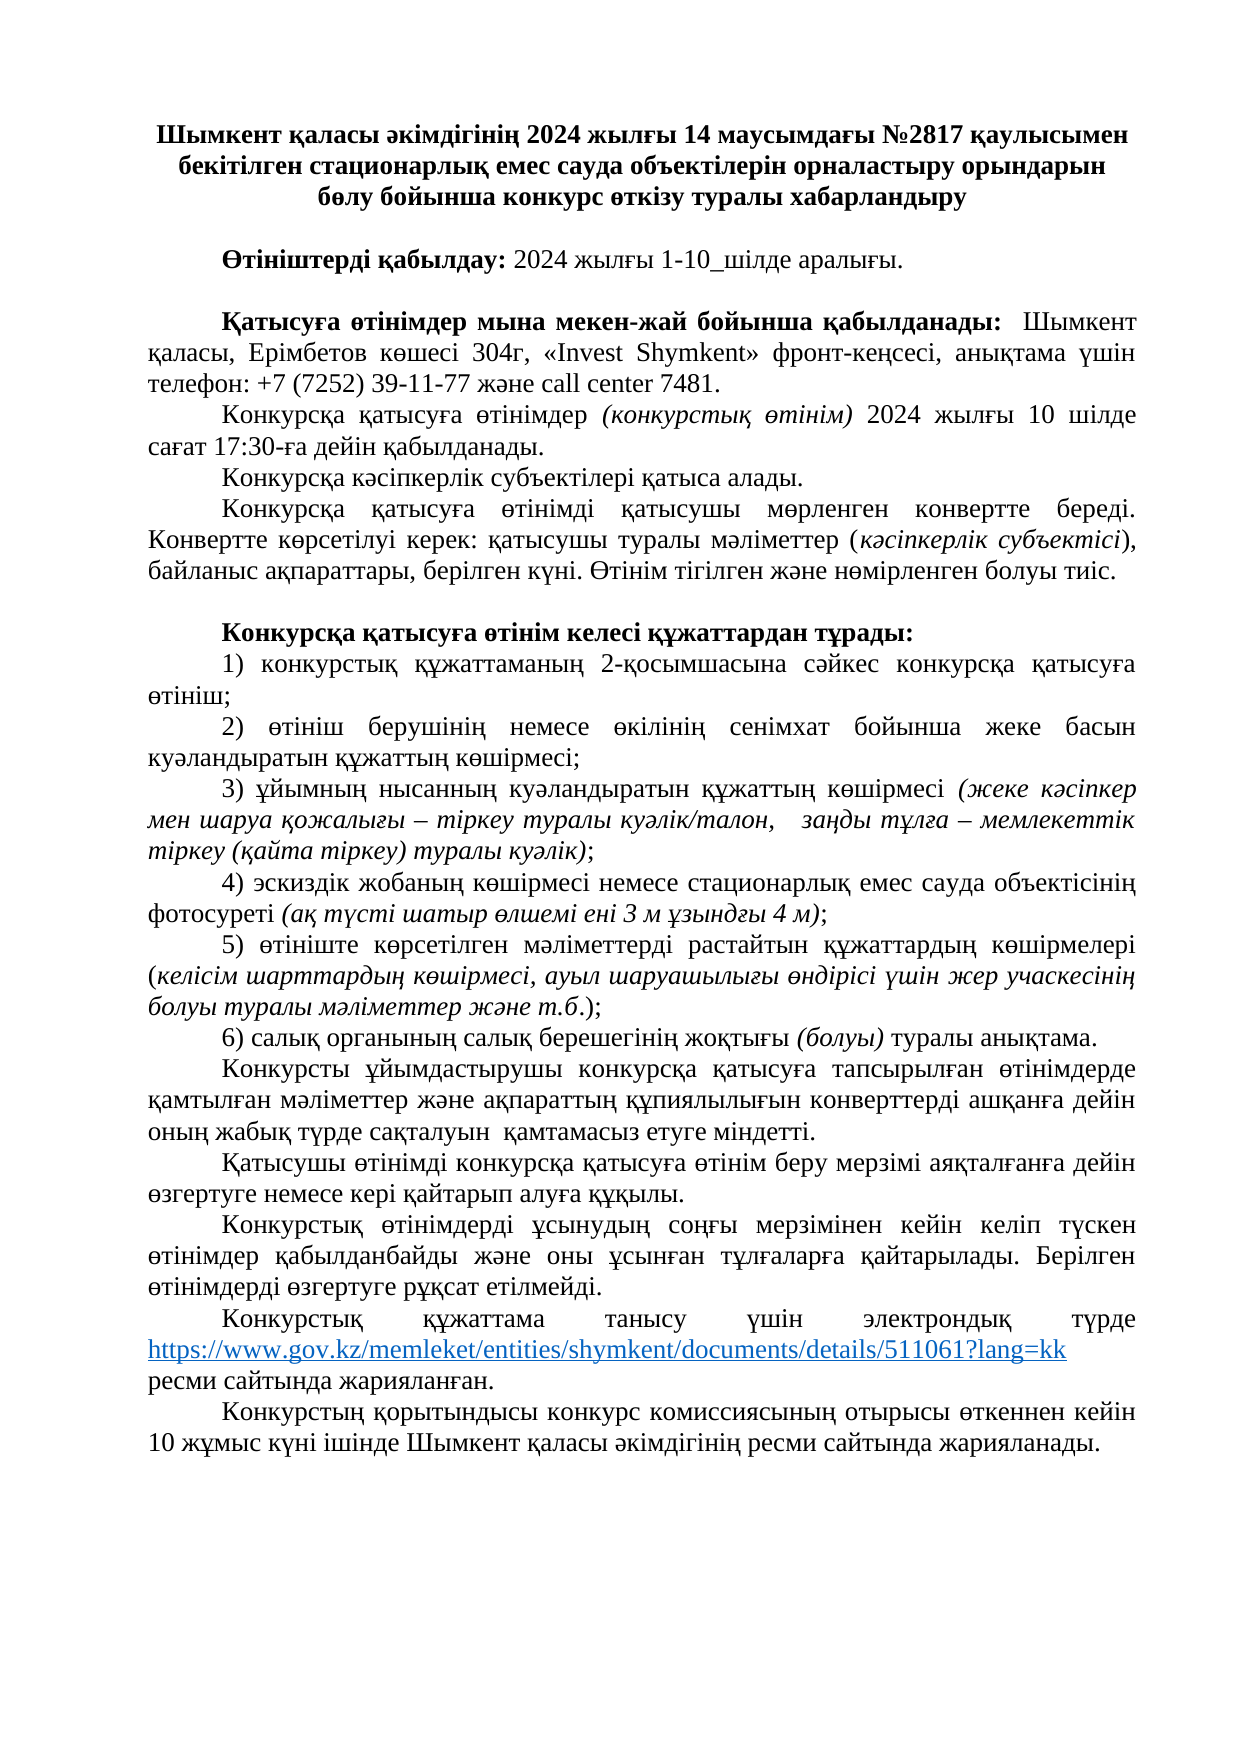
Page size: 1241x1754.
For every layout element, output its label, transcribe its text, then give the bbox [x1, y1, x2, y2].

text Шымкент қаласы әкімдігінің 2024 жылғы 14 маусымдағы №2817 қаулысымен бекітілген стационарлық емес сауда объектілерін орналастыру орындарын бөлу бойынша конкурс өткізу туралы хабарландыру [148, 118, 1137, 212]
text 4) эскиздік жобаның көшірмесі немесе стационарлық емес сауда объектісінің фотосуреті (ақ түсті шатыр өлшемі ені 3 м ұзындғы 4 м); [148, 866, 1137, 928]
text Қатысушы өтінімді конкурсқа қатысуға өтінім беру мерзімі аяқталғанға дейін өзгертуге немесе кері қайтарып алуға құқылы. [148, 1146, 1137, 1208]
text Конкурстық өтінімдерді ұсынудың соңғы мерзімінен кейін келіп түскен өтінімдер қабылданбайды және оны ұсынған тұлғаларға қайтарылады. Берілген өтінімдерді өзгертуге рұқсат етілмейді. [148, 1208, 1137, 1302]
text 1) конкурстық құжаттаманың 2-қосымшасына сәйкес конкурсқа қатысуға өтініш; [148, 648, 1137, 710]
text Конкурсқа қатысуға өтінім келесі құжаттардан тұрады: [148, 616, 1137, 648]
text Конкурсқа кәсіпкерлік субъектілері қатыса алады. [148, 461, 1137, 492]
text Конкурсқа қатысуға өтінімді қатысушы мөрленген конвертте береді. Конвертте көрсетілуі керек: қатысушы туралы мәліметтер (кәсіпкерлік субъектісі), байланыс ақпараттары, берілген күні. Өтінім тігілген және нөмірленген болуы тиіс. [148, 492, 1137, 585]
text Өтініштерді қабылдау: 2024 жылғы 1-10_шілде аралығы. [148, 243, 1137, 274]
text Конкурстық құжаттама танысу үшін электрондық түрде https://www.gov.kz/memleket/entities/shymkent/documents/details/511061?lang=kk ресми сайтында жарияланған. [148, 1302, 1137, 1395]
text Қатысуға өтінімдер мына мекен-жай бойынша қабылданады: Шымкент қаласы, Ерімбетов көшесі 304г, «Invest Shymkent» фронт-кеңсесі, анықтама үшін телефон: +7 (7252) 39-11-77 және call center 7481. [148, 305, 1137, 398]
text 3) ұйымның нысанның куәландыратын құжаттың көшірмесі (жеке кәсіпкер мен шаруа қожалығы – тіркеу туралы куәлік/талон, заңды тұлға – мемлекеттік тіркеу (қайта тіркеу) туралы куәлік); [148, 772, 1137, 866]
text 6) салық органының салық берешегінің жоқтығы (болуы) туралы анықтама. [148, 1021, 1137, 1052]
text Конкурсқа қатысуға өтінімдер (конкурстық өтінім) 2024 жылғы 10 шілде сағат 17:30-ға дейін қабылданады. [148, 398, 1137, 461]
text 5) өтініште көрсетілген мәліметтерді растайтын құжаттардың көшірмелері (келісім шарттардың көшірмесі, ауыл шаруашылығы өндірісі үшін жер учаскесінің болуы туралы мәліметтер және т.б.); [148, 928, 1137, 1021]
text Конкурстың қорытындысы конкурс комиссиясының отырысы өткеннен кейін 10 жұмыс күні ішінде Шымкент қаласы әкімдігінің ресми сайтында жарияланады. [148, 1395, 1137, 1457]
text 2) өтініш берушінің немесе өкілінің сенімхат бойынша жеке басын куәландыратын құжаттың көшірмесі; [148, 710, 1137, 772]
text Конкурсты ұйымдастырушы конкурсқа қатысуға тапсырылған өтінімдерде қамтылған мәліметтер және ақпараттың құпиялылығын конверттерді ашқанға дейін оның жабық түрде сақталуын қамтамасыз етуге міндетті. [148, 1052, 1137, 1146]
